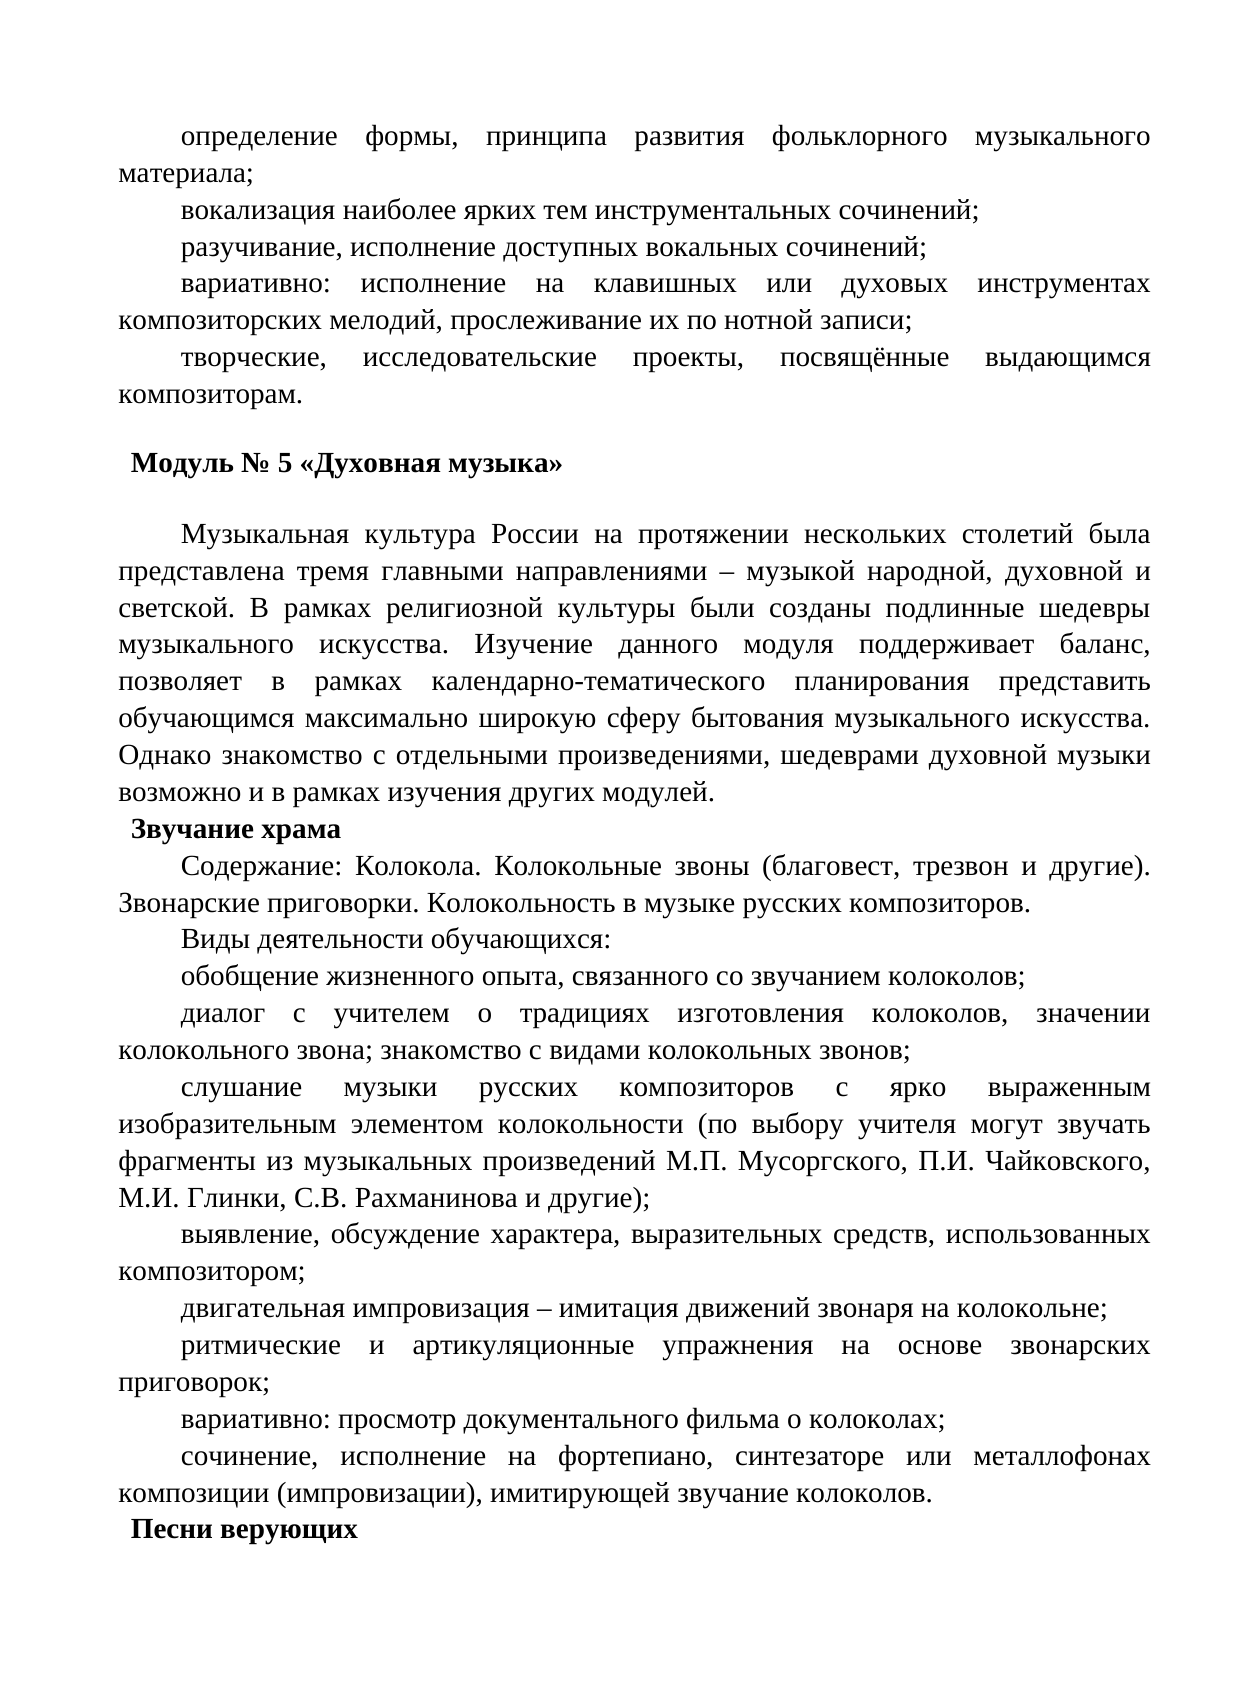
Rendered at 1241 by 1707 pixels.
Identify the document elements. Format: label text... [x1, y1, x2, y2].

text вокализация наиболее ярких тем инструментальных сочинений; [118, 192, 1152, 225]
text сочинение, исполнение на фортепиано, синтезаторе или металлофонах композиции (импровизации), имитирующей звучание колоколов. [118, 1438, 1152, 1508]
text диалог с учителем о традициях изготовления колоколов, значении колокольного звона; знакомство с видами колокольных звонов; [118, 995, 1152, 1066]
text Виды деятельности обучающихся: [118, 922, 1152, 955]
text вариативно: просмотр документального фильма о колоколах; [118, 1401, 1152, 1434]
text определение формы, принципа развития фольклорного музыкального материала; [118, 118, 1152, 188]
text творческие, исследовательские проекты, посвящённые выдающимся композиторам. [118, 339, 1152, 410]
text Звучание храма [131, 811, 1152, 844]
text ритмические и артикуляционные упражнения на основе звонарских приговорок; [118, 1327, 1152, 1398]
text Музыкальная культура России на протяжении нескольких столетий была представлена тремя главными направлениями – музыкой народной, духовной и светской. В рамках религиозной культуры были созданы подлинные шедевры музыкального искусства. Изучение данного модуля поддерживает баланс, позволяет в рамках календарно-тематического планирования представить обучающимся максимально широкую сферу бытования музыкального искусства. Однако знакомство с отдельными произведениями, шедеврами духовной музыки возможно и в рамках изучения других модулей. [118, 516, 1152, 808]
text Содержание: Колокола. Колокольные звоны (благовест, трезвон и другие). Звонарские приговорки. Колокольность в музыке русских композиторов. [118, 848, 1152, 918]
text разучивание, исполнение доступных вокальных сочинений; [118, 229, 1152, 262]
text двигательная импровизация – имитация движений звонаря на колокольне; [118, 1290, 1152, 1324]
text вариативно: исполнение на клавишных или духовых инструментах композиторских мелодий, прослеживание их по нотной записи; [118, 266, 1152, 336]
text Песни верующих [131, 1512, 1152, 1545]
text слушание музыки русских композиторов с ярко выраженным изобразительным элементом колокольности (по выбору учителя могут звучать фрагменты из музыкальных произведений М.П. Мусоргского, П.И. Чайковского, М.И. Глинки, С.В. Рахманинова и другие); [118, 1069, 1152, 1213]
text Модуль № 5 «Духовная музыка» [131, 445, 1152, 479]
text выявление, обсуждение характера, выразительных средств, использованных композитором; [118, 1217, 1152, 1287]
text обобщение жизненного опыта, связанного со звучанием колоколов; [118, 958, 1152, 992]
